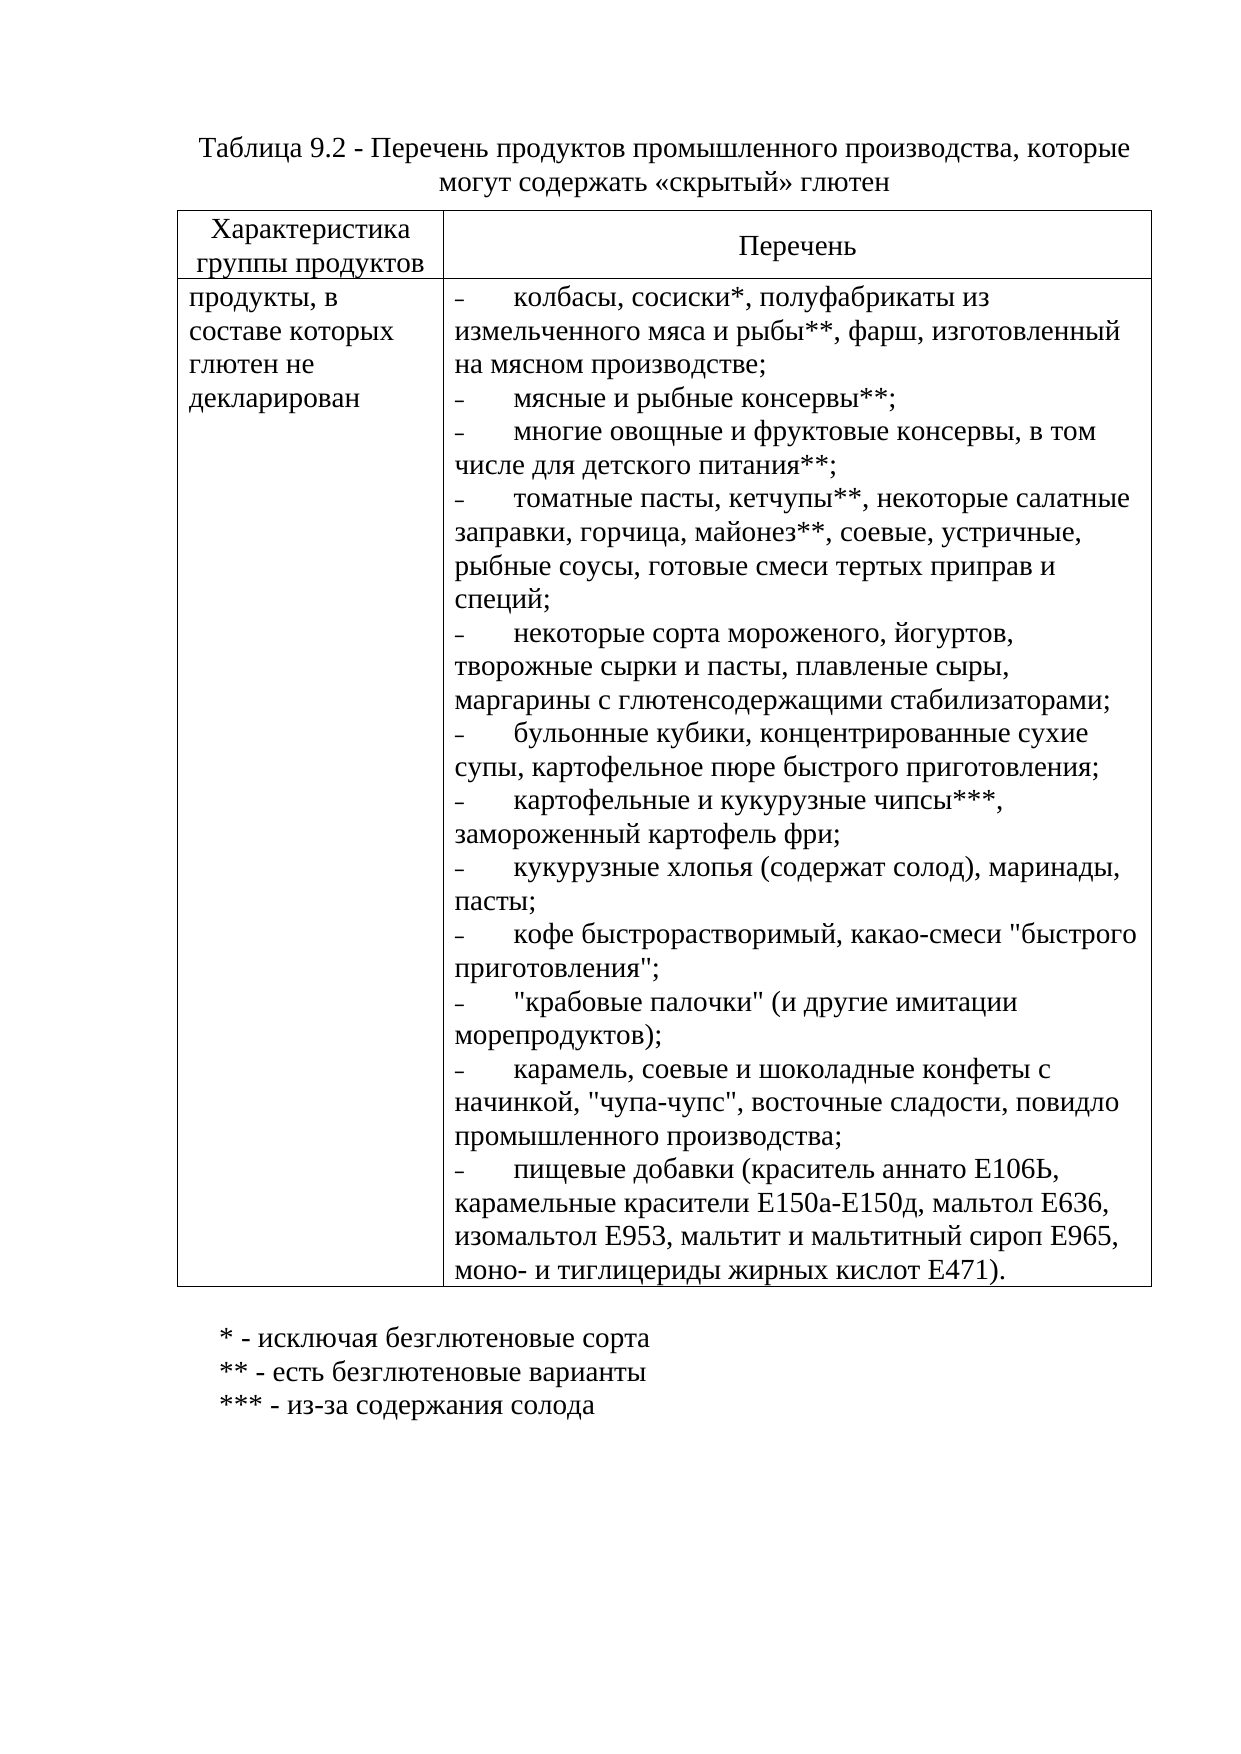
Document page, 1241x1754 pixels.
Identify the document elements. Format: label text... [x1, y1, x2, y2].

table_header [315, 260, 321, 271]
text *** - из-за содержания солода [177, 1387, 1152, 1421]
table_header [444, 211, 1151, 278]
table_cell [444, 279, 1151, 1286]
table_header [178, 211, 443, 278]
text ** - есть безглютеновые варианты [177, 1354, 1152, 1387]
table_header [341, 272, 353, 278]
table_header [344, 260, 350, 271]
text * - исключая безглютеновые сорта [177, 1320, 1152, 1354]
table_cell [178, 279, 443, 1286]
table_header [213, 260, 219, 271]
text Таблица 9.2 - Перечень продуктов промышленного производства, которые могут содержать «скрытый» глютен [177, 131, 1152, 198]
